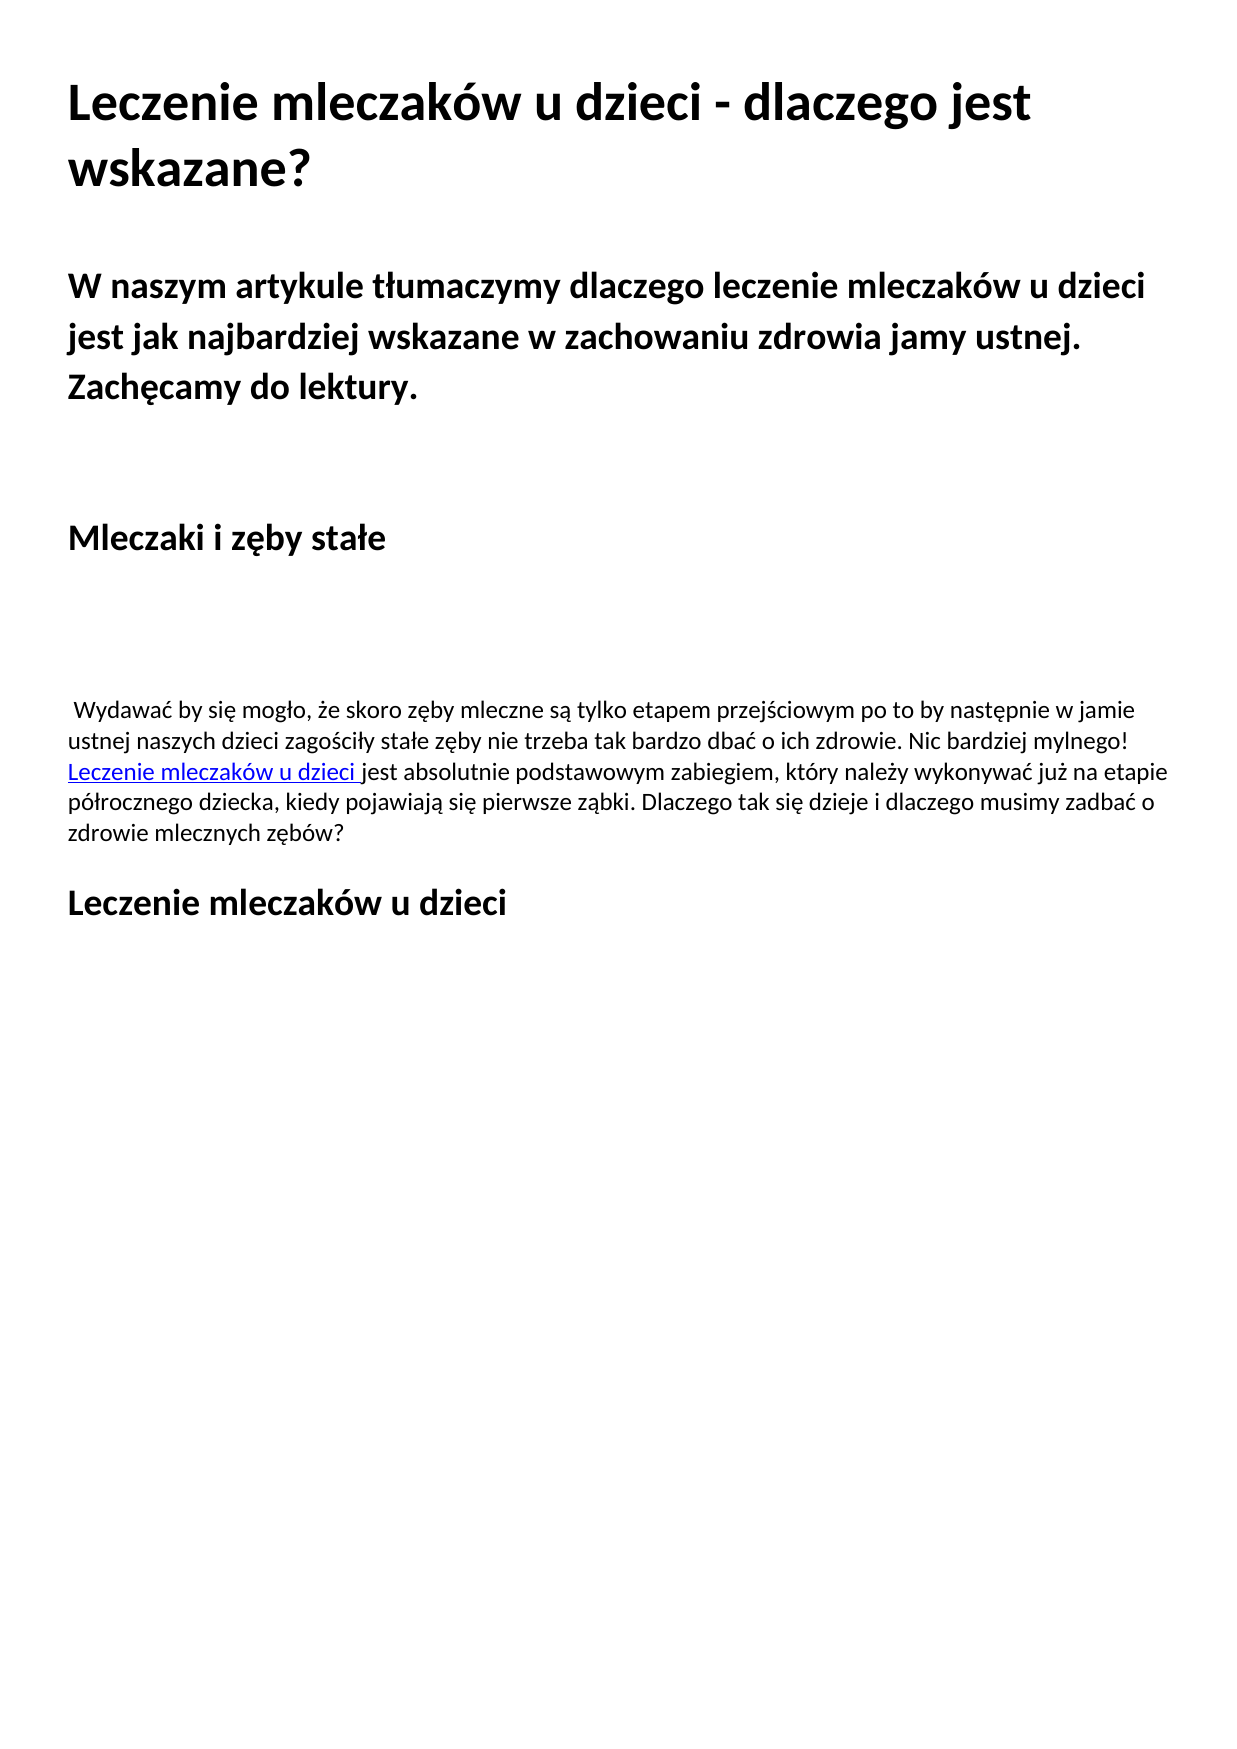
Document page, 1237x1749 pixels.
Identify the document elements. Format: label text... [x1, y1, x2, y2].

text Leczenie mleczaków u dzieci - dlaczego jest wskazane? [68, 68, 1169, 200]
text Leczenie mleczaków u dzieci [68, 878, 1169, 924]
text Mleczaki i zęby stałe [68, 514, 1169, 559]
text Wydawać by się mogło, że skoro zęby mleczne są tylko etapem przejściowym po to by następnie w jamie ustnej naszych dzieci zagościły stałe zęby nie trzeba tak bardzo dbać o ich zdrowie. Nic bardziej mylnego! Leczenie mleczaków u dzieci jest absolutnie podstawowym zabiegiem, który należy wykonywać już na etapie półrocznego dziecka, kiedy pojawiają się pierwsze ząbki. Dlaczego tak się dzieje i dlaczego musimy zadbać o zdrowie mlecznych zębów? [68, 695, 1169, 847]
text W naszym artykule tłumaczymy dlaczego leczenie mleczaków u dzieci jest jak najbardziej wskazane w zachowaniu zdrowia jamy ustnej. Zachęcamy do lektury. [68, 262, 1169, 409]
